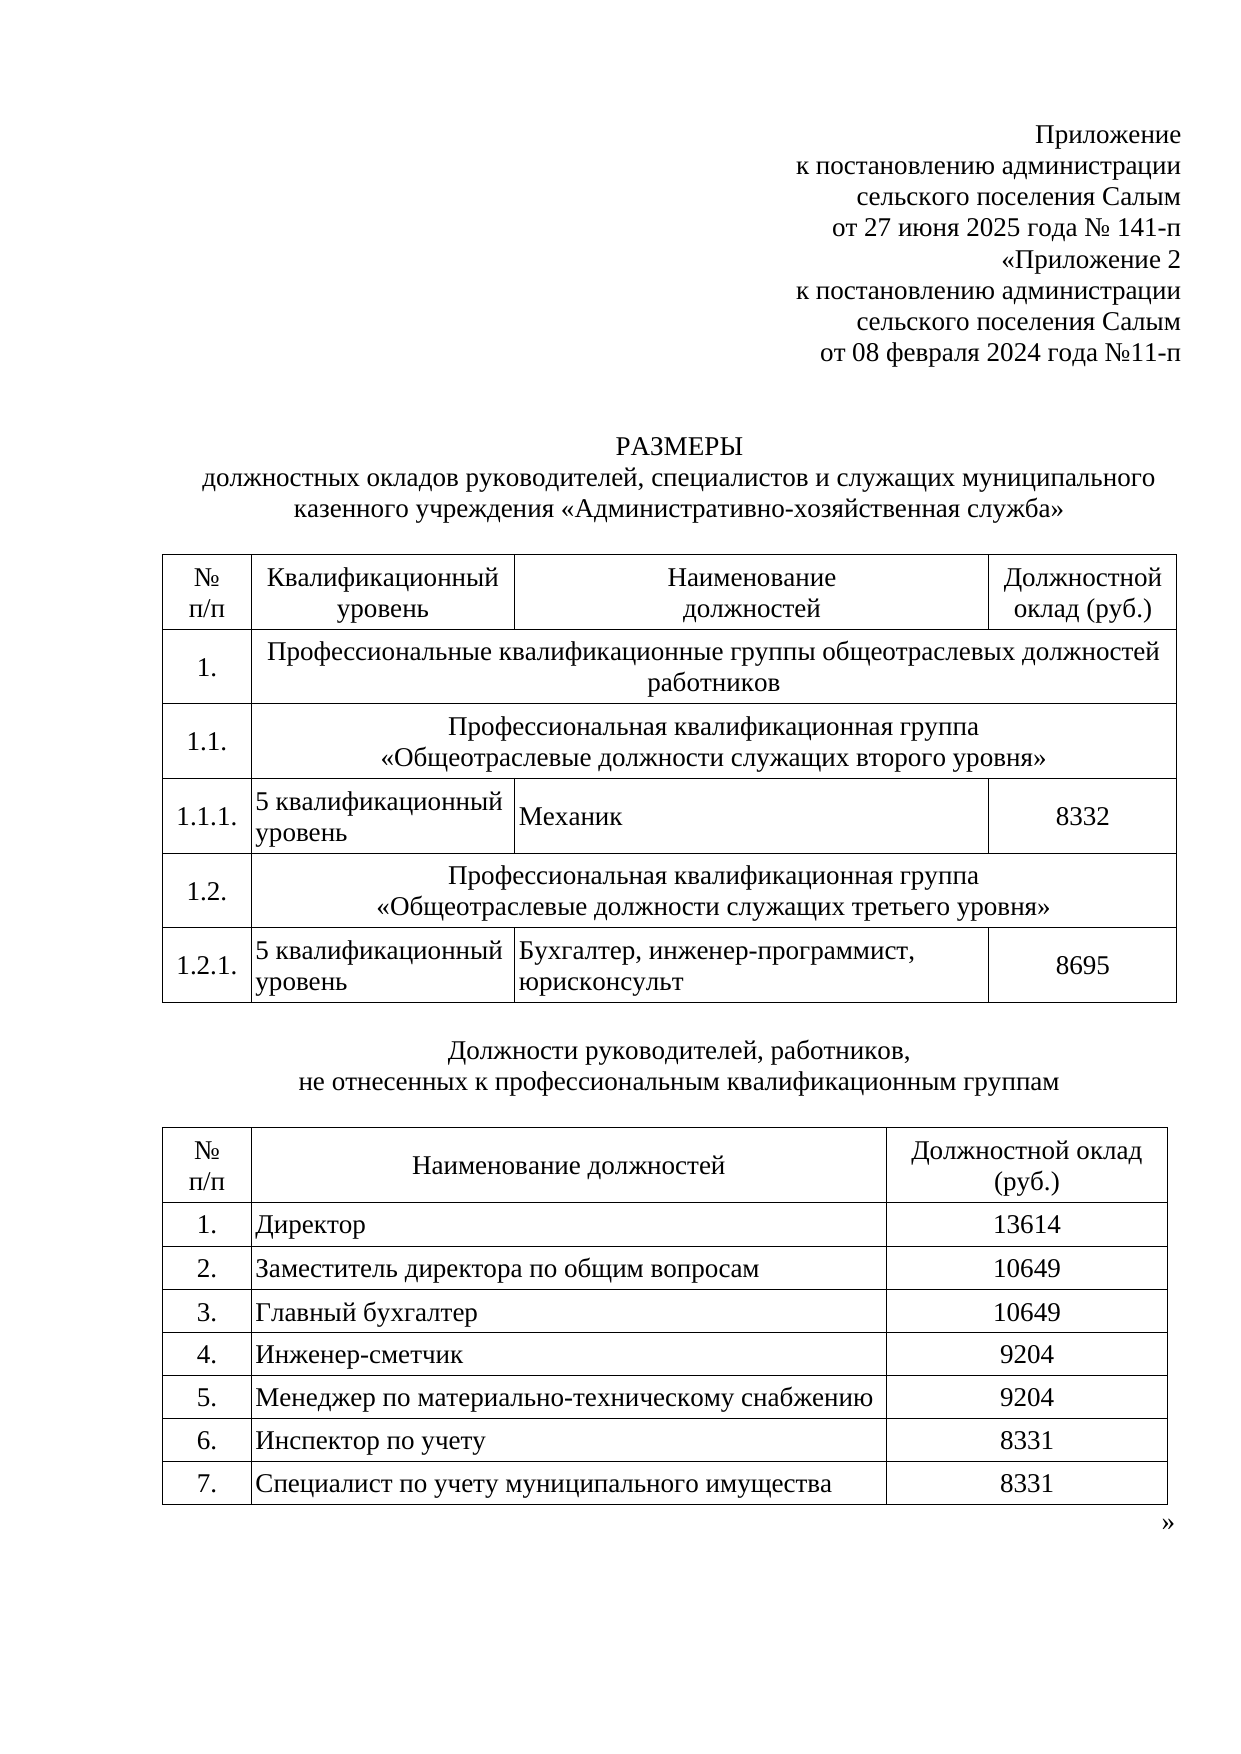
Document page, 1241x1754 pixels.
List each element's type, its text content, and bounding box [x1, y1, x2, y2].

text к постановлению администрации сельского поселения Салым [768, 149, 1181, 212]
table_header № п/п [163, 1128, 251, 1202]
table_cell 8695 [989, 928, 1176, 1002]
text Должности руководителей, работников, [177, 1034, 1181, 1065]
table_header Должностной оклад (руб.) [887, 1128, 1167, 1202]
table_cell Главный бухгалтер [252, 1290, 886, 1332]
table_cell 8332 [989, 779, 1176, 852]
table_cell 1.2. [163, 854, 251, 927]
table_cell 1. [163, 630, 251, 703]
table_cell 1.1. [163, 704, 251, 778]
table_cell 4. [163, 1333, 251, 1375]
table_cell Профессиональная квалификационная группа «Общеотраслевые должности служащих второго уровня» [252, 704, 1176, 778]
table_cell 3. [163, 1290, 251, 1332]
table_header Квалификационный уровень [252, 555, 514, 629]
table_cell 13614 [887, 1203, 1167, 1246]
table_header № п/п [163, 555, 251, 629]
table_cell Инженер-сметчик [252, 1333, 886, 1375]
table_cell 9204 [887, 1376, 1167, 1418]
table_cell 1.1.1. [163, 779, 251, 852]
table_cell 10649 [887, 1247, 1167, 1289]
text должностных окладов руководителей, специалистов и служащих муниципального казенного учреждения «Административно-хозяйственная служба» [177, 461, 1181, 523]
table_cell Профессиональные квалификационные группы общеотраслевых должностей работников [252, 630, 1176, 703]
table_cell Директор [252, 1203, 886, 1246]
text к постановлению администрации сельского поселения Салым [768, 274, 1181, 336]
text от 08 февраля 2024 года №11-п [768, 336, 1181, 367]
text не отнесенных к профессиональным квалификационным группам [177, 1065, 1181, 1096]
text РАЗМЕРЫ [177, 429, 1181, 461]
table_cell 5. [163, 1376, 251, 1418]
text Приложение [768, 118, 1181, 149]
table_cell Менеджер по материально-техническому снабжению [252, 1376, 886, 1418]
table_cell 1. [163, 1203, 251, 1246]
table_cell Заместитель директора по общим вопросам [252, 1247, 886, 1289]
table_cell 5 квалификационный уровень [252, 928, 514, 1002]
table_header Должностной оклад (руб.) [989, 555, 1176, 629]
text » [177, 1505, 1181, 1536]
table_cell 8331 [887, 1462, 1167, 1504]
table_cell 1.2.1. [163, 928, 251, 1002]
table_cell Бухгалтер, инженер-программист, юрисконсульт [515, 928, 988, 1002]
text от 27 июня 2025 года № 141-п [768, 212, 1181, 243]
table_header Наименование должностей [252, 1128, 886, 1202]
table_cell 9204 [887, 1333, 1167, 1375]
table_cell 2. [163, 1247, 251, 1289]
table_cell 7. [163, 1462, 251, 1504]
table_cell 6. [163, 1419, 251, 1461]
table_cell 8331 [887, 1419, 1167, 1461]
table_cell Специалист по учету муниципального имущества [252, 1462, 886, 1504]
table_cell Профессиональная квалификационная группа «Общеотраслевые должности служащих третьего уровня» [252, 854, 1176, 927]
table_cell Инспектор по учету [252, 1419, 886, 1461]
table_header Наименование должностей [515, 555, 988, 629]
table_cell 10649 [887, 1290, 1167, 1332]
table_cell 5 квалификационный уровень [252, 779, 514, 852]
table_cell Механик [515, 779, 988, 852]
text «Приложение 2 [768, 243, 1181, 274]
